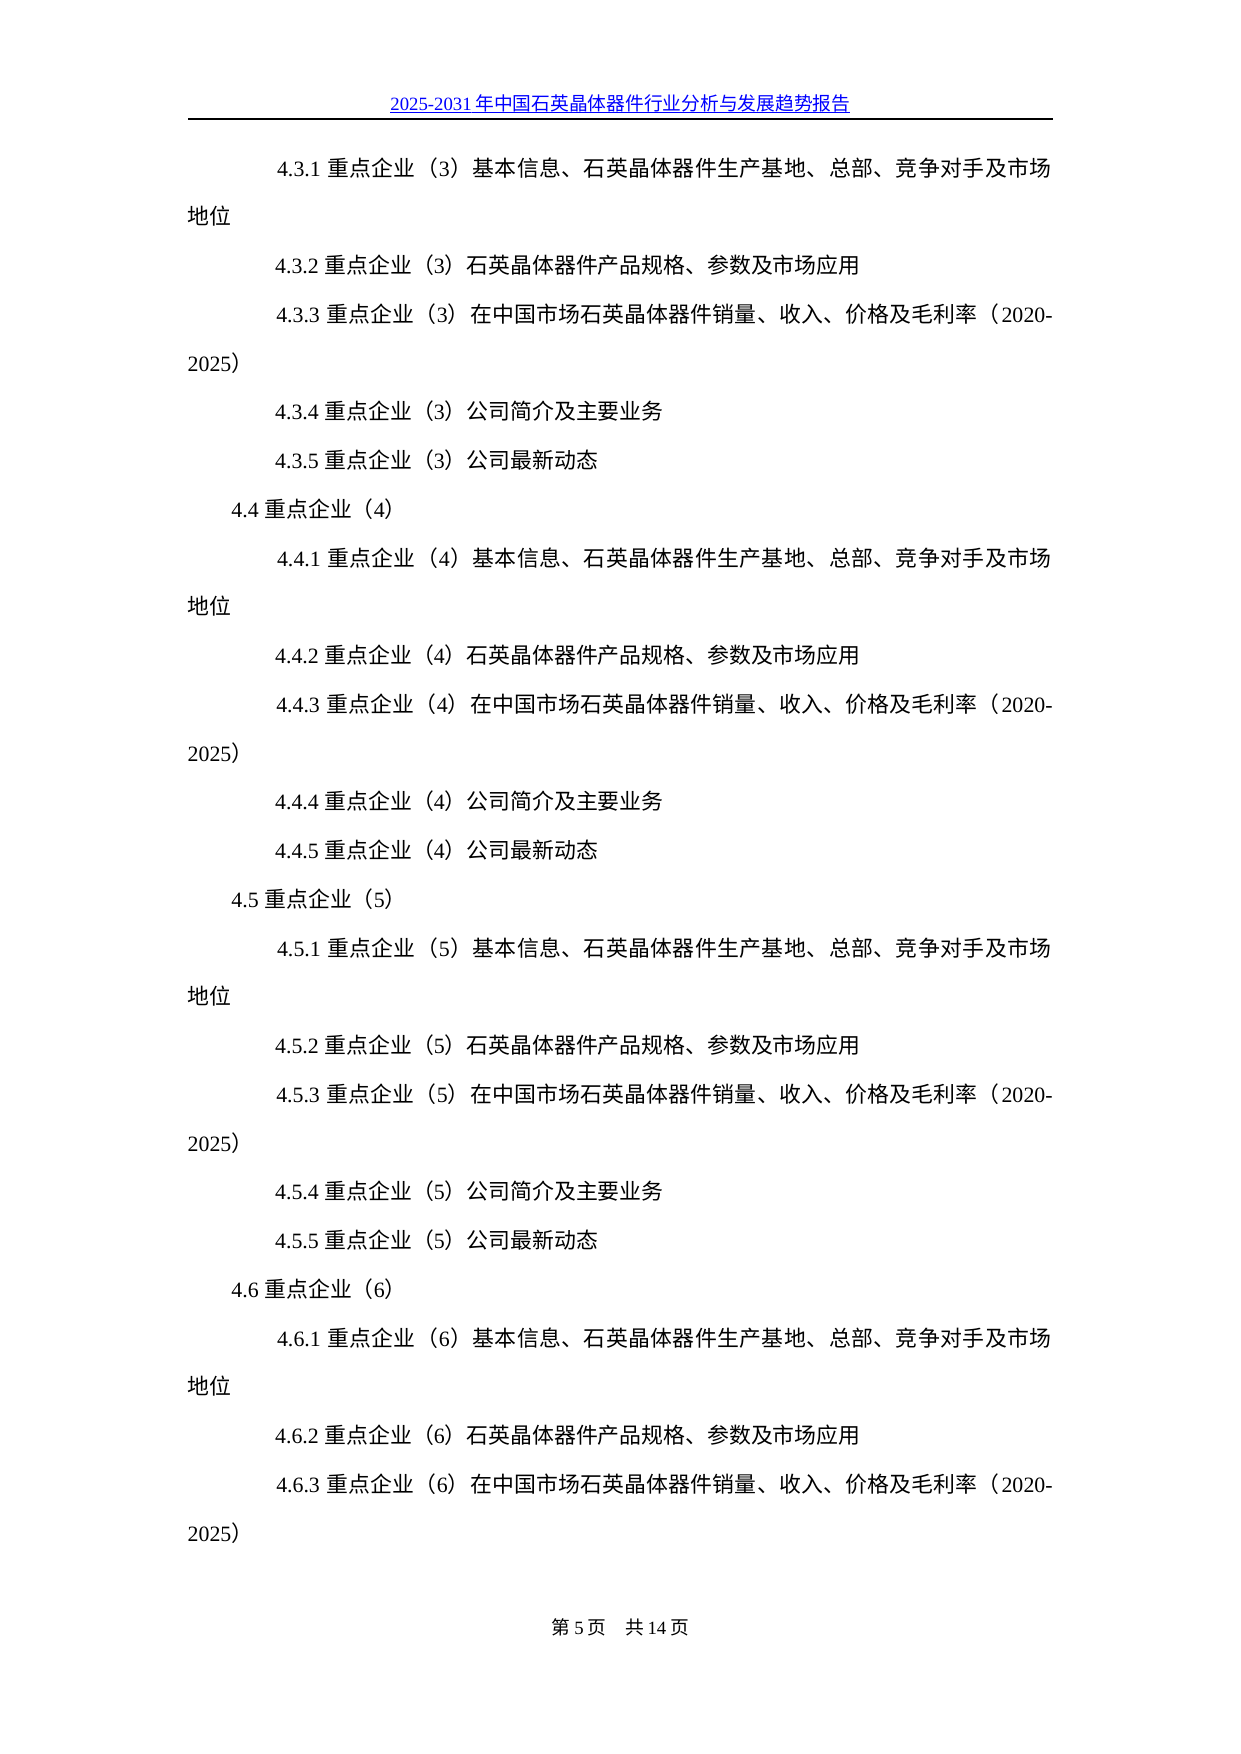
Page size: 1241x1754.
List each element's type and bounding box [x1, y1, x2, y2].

text [187, 150, 1053, 1548]
